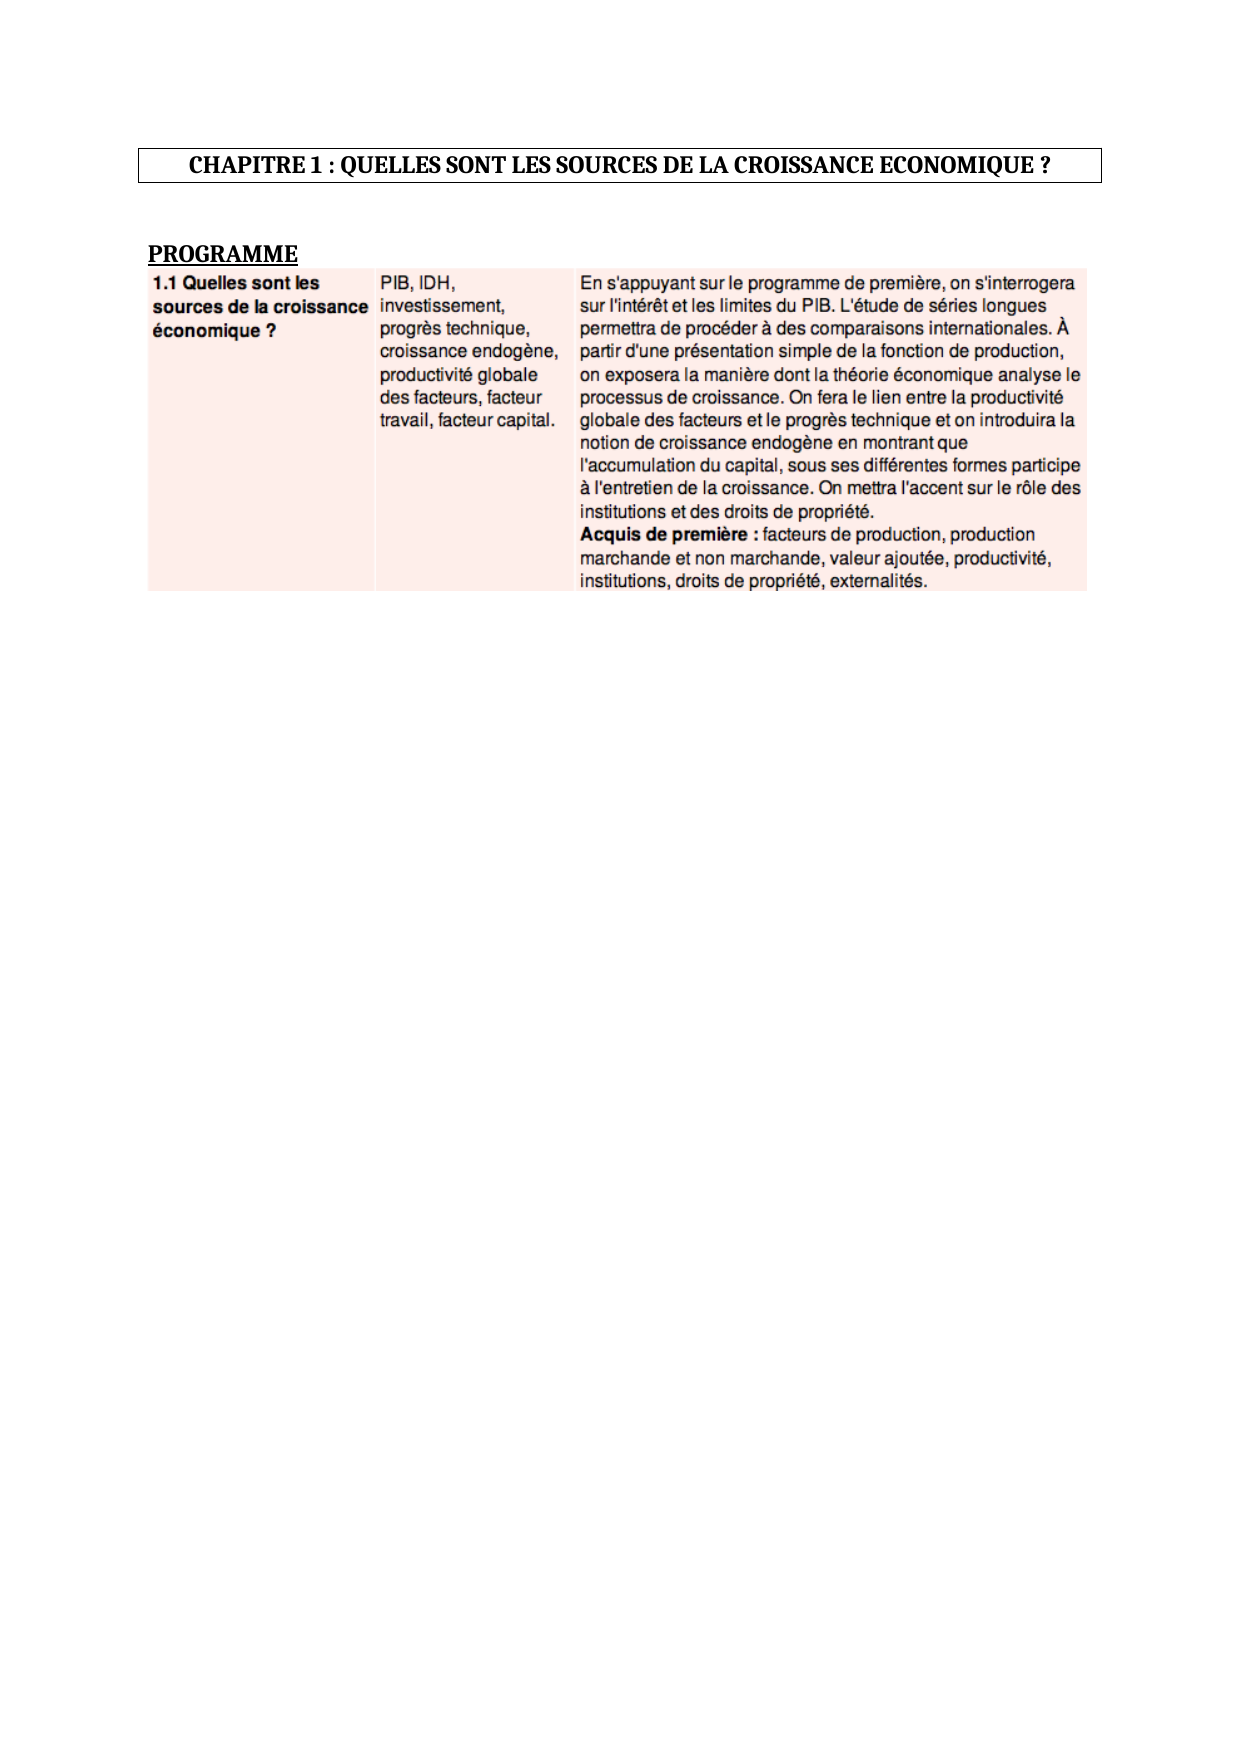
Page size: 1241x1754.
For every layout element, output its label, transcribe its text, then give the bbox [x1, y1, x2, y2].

picture [147, 268, 1087, 591]
text CHAPITRE 1 : QUELLES SONT LES SOURCES DE LA CROISSANCE ECONOMIQUE ? [139, 149, 1101, 182]
text PROGRAMME [148, 240, 1093, 269]
